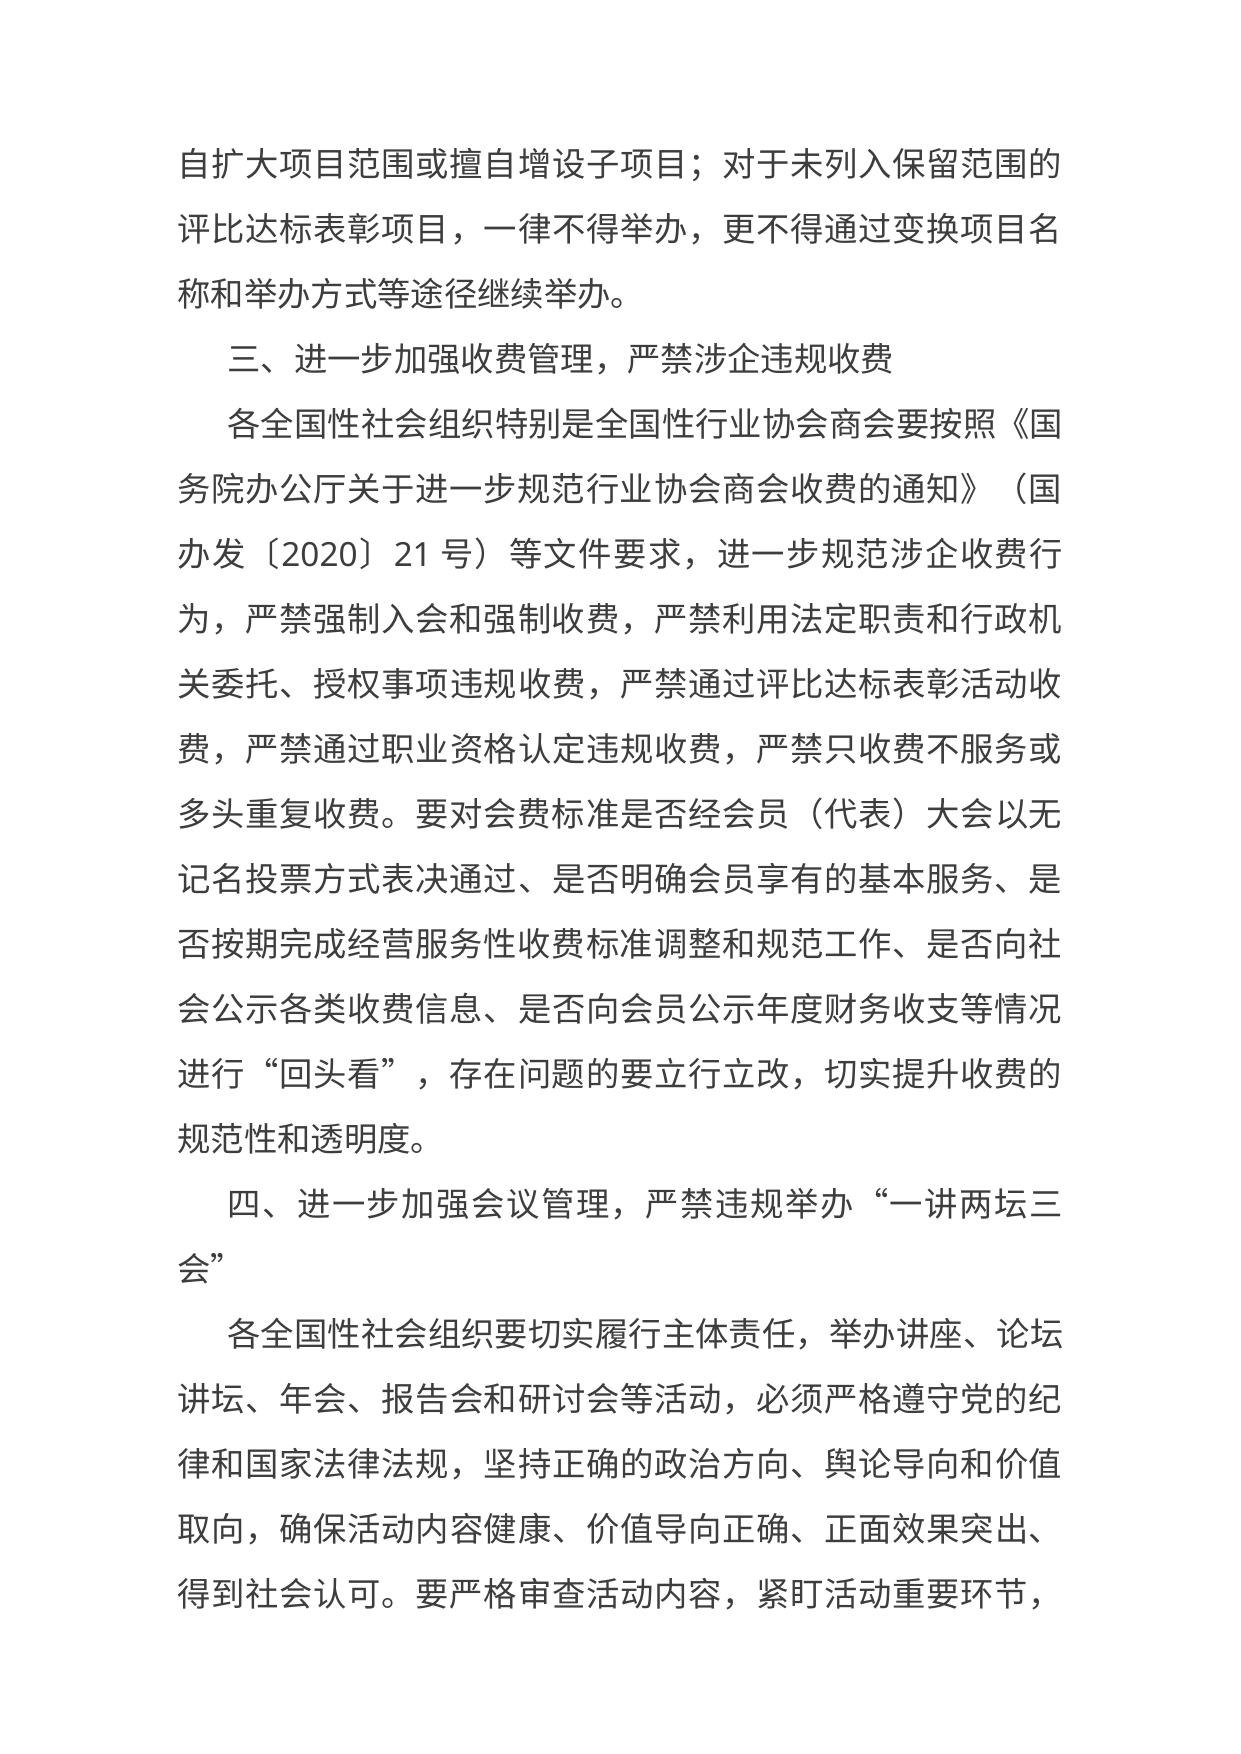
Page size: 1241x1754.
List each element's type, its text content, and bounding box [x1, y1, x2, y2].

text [177, 1299, 1063, 1624]
text 三、进一步加强收费管理，严禁涉企违规收费 [177, 324, 1063, 389]
text 四、进一步加强会议管理，严禁违规举办“一讲两坛三会” [177, 1169, 1063, 1299]
text 各全国性社会组织特别是全国性行业协会商会要按照《国务院办公厅关于进一步规范行业协会商会收费的通知》（国办发〔2020〕21号）等文件要求，进一步规范涉企收费行为，严禁强制入会和强制收费，严禁利用法定职责和行政机关委托、授权事项违规收费，严禁通过评比达标表彰活动收费，严禁通过职业资格认定违规收费，严禁只收费不服务或多头重复收费。要对会费标准是否经会员（代表）大会以无记名投票方式表决通过、是否明确会员享有的基本服务、是否按期完成经营服务性收费标准调整和规范工作、是否向社会公示各类收费信息、是否向会员公示年度财务收支等情况进行“回头看”，存在问题的要立行立改，切实提升收费的规范性和透明度。 [177, 389, 1063, 1169]
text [177, 129, 1063, 324]
